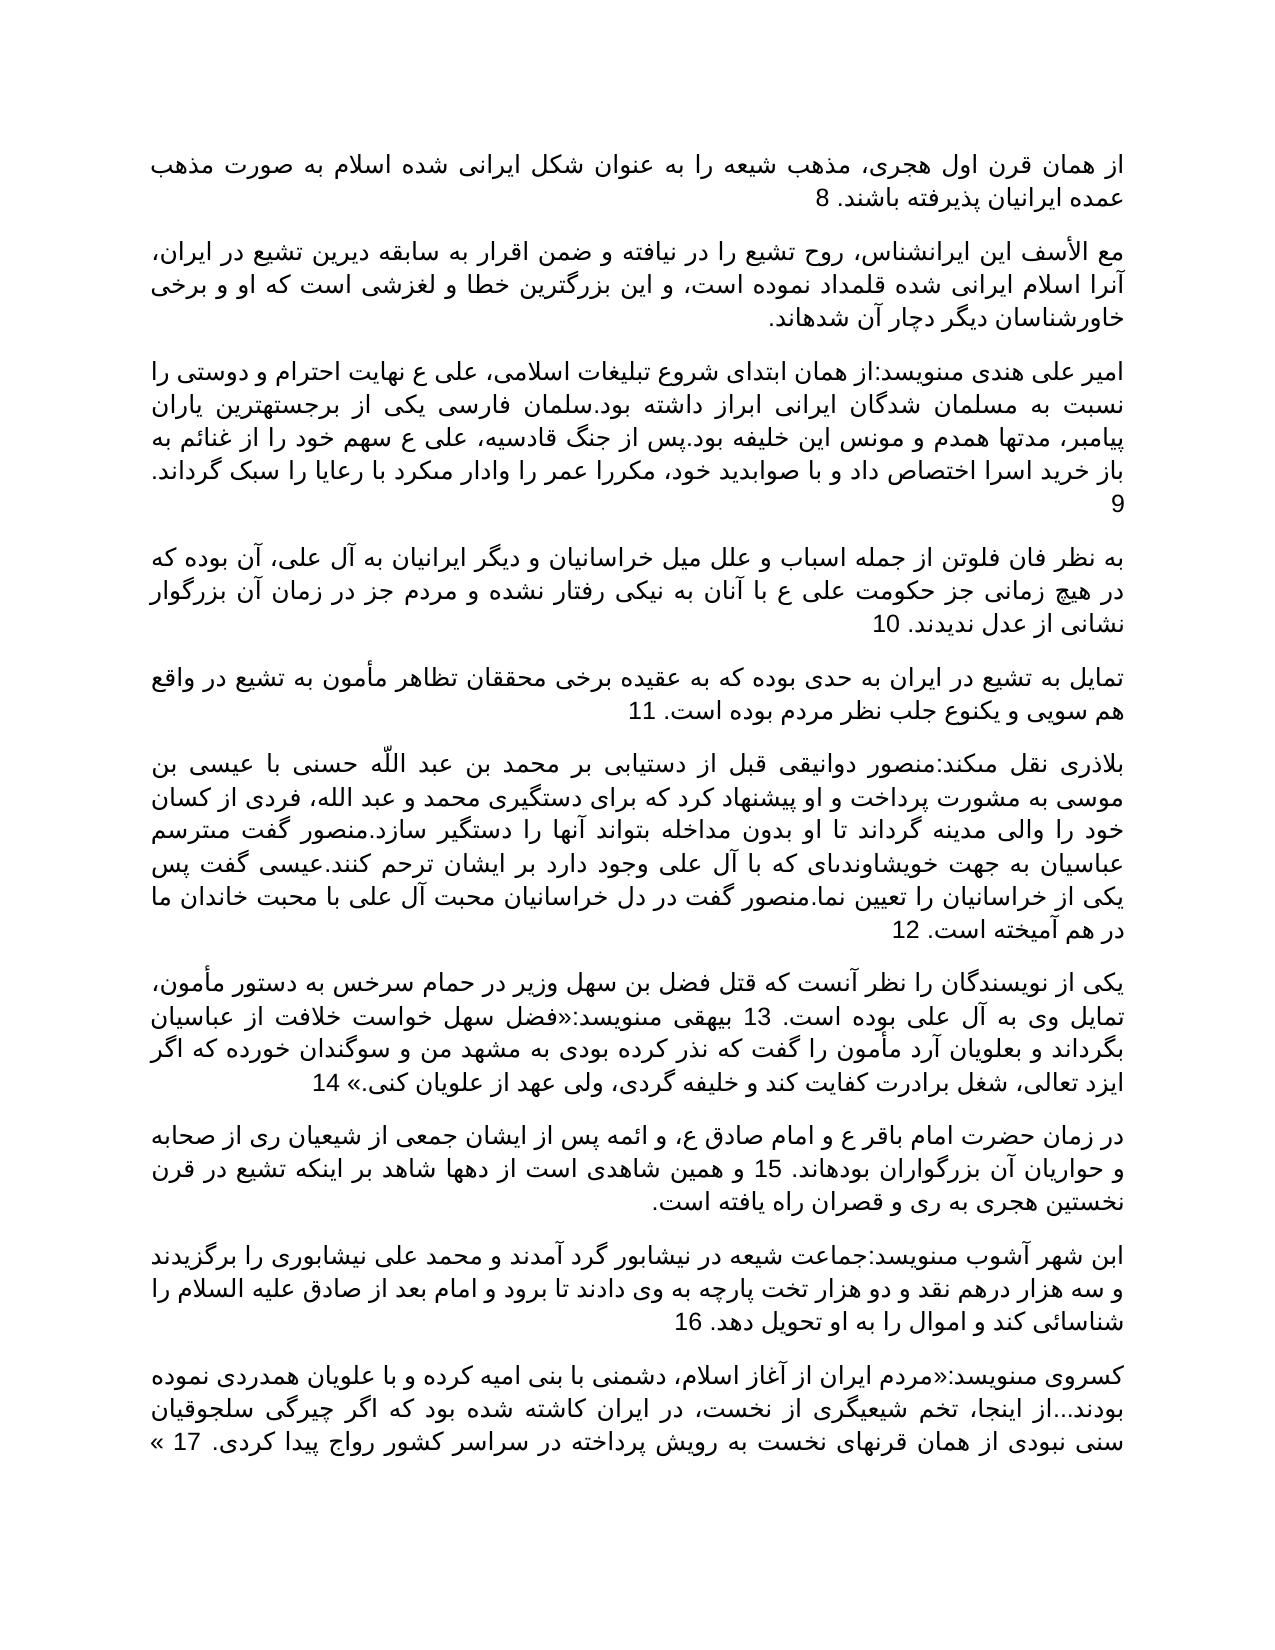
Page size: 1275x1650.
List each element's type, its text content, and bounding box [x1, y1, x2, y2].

text تمایل به تشیع در ایران به حدى بوده که به عقیده برخى محققان تظاهر مأمون به تشیع در واقع هم سویى و یکنوع جلب نظر مردم بوده است. 11 [150, 663, 1125, 724]
text امیر على هندى مى‏نویسد:از همان ابتداى شروع تبلیغات اسلامى، على ع نهایت احترام و دوستى را نسبت به مسلمان شدگان ایرانى ابراز داشته بود.سلمان فارسى یکى از برجسته‏ترین یاران پیامبر، مدتها همدم و مونس این خلیفه بود.پس از جنگ قادسیه، على ع سهم خود را از غنائم به باز خرید اسرا اختصاص داد و با صوابدید خود، مکررا عمر را وادار مى‏کرد با رعایا را سبک گرداند. 9 [150, 357, 1125, 518]
text یکى از نویسندگان را نظر آنست که قتل فضل بن سهل وزیر در حمام سرخس به دستور مأمون، تمایل وى به آل على بوده است. 13 بیهقى مى‏نویسد:«فضل سهل خواست خلافت از عباسیان بگرداند و بعلویان آرد مأمون را گفت که نذر کرده بودى به مشهد من و سوگندان خورده که اگر ایزد تعالى، شغل برادرت کفایت کند و خلیفه گردى، ولى عهد از علویان کنى.» 14 [150, 968, 1125, 1096]
text مع الأسف این ایرانشناس، روح تشیع را در نیافته و ضمن اقرار به سابقه دیرین تشیع در ایران، آنرا اسلام ایرانى شده قلمداد نموده است، و این بزرگترین خطا و لغزشى است که او و برخى خاورشناسان دیگر دچار آن شده‏اند. [150, 237, 1125, 332]
text کسروى مى‏نویسد:«مردم ایران از آغاز اسلام، دشمنى با بنى امیه کرده و با علویان همدردى نموده بودند...از اینجا، تخم شیعیگرى از نخست، در ایران کاشته شده بود که اگر چیرگى سلجوقیان سنى نبودى از همان قرن‏هاى نخست به رویش پرداخته در سراسر کشور رواج پیدا کردى. 17 » [150, 1361, 1125, 1488]
text در زمان حضرت امام باقر ع و امام صادق ع، و ائمه پس از ایشان جمعى از شیعیان رى از صحابه و حواریان آن بزرگواران بوده‏اند. 15 و همین شاهدى است از دهها شاهد بر اینکه تشیع در قرن نخستین هجرى به رى و قصران راه یافته است. [150, 1121, 1125, 1216]
text ابن شهر آشوب مى‏نویسد:جماعت شیعه در نیشابور گرد آمدند و محمد على نیشابورى را برگزیدند و سه هزار درهم نقد و دو هزار تخت پارچه به وى دادند تا برود و امام بعد از صادق علیه السلام را شناسائى کند و اموال را به او تحویل دهد. 16 [150, 1241, 1125, 1336]
text بلاذرى نقل مى‏کند:منصور دوانیقى قبل از دستیابى بر محمد بن عبد اللّه حسنى با عیسى بن موسى به مشورت پرداخت و او پیشنهاد کرد که براى دستگیرى محمد و عبد الله، فردى از کسان خود را والى مدینه گرداند تا او بدون مداخله بتواند آنها را دستگیر سازد.منصور گفت مى‏ترسم عباسیان به جهت خویشاوندى‏اى که با آل على وجود دارد بر ایشان ترحم کنند.عیسى گفت پس یکى از خراسانیان را تعیین نما.منصور گفت در دل خراسانیان محبت آل على با محبت خاندان ما در هم آمیخته است. 12 [150, 749, 1125, 943]
text به نظر فان فلوتن از جمله اسباب و علل میل خراسانیان و دیگر ایرانیان به آل على، آن بوده که در هیچ زمانى جز حکومت على ع با آنان به نیکى رفتار نشده و مردم جز در زمان آن بزرگوار نشانى از عدل ندیدند. 10 [150, 543, 1125, 637]
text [150, 150, 1125, 212]
